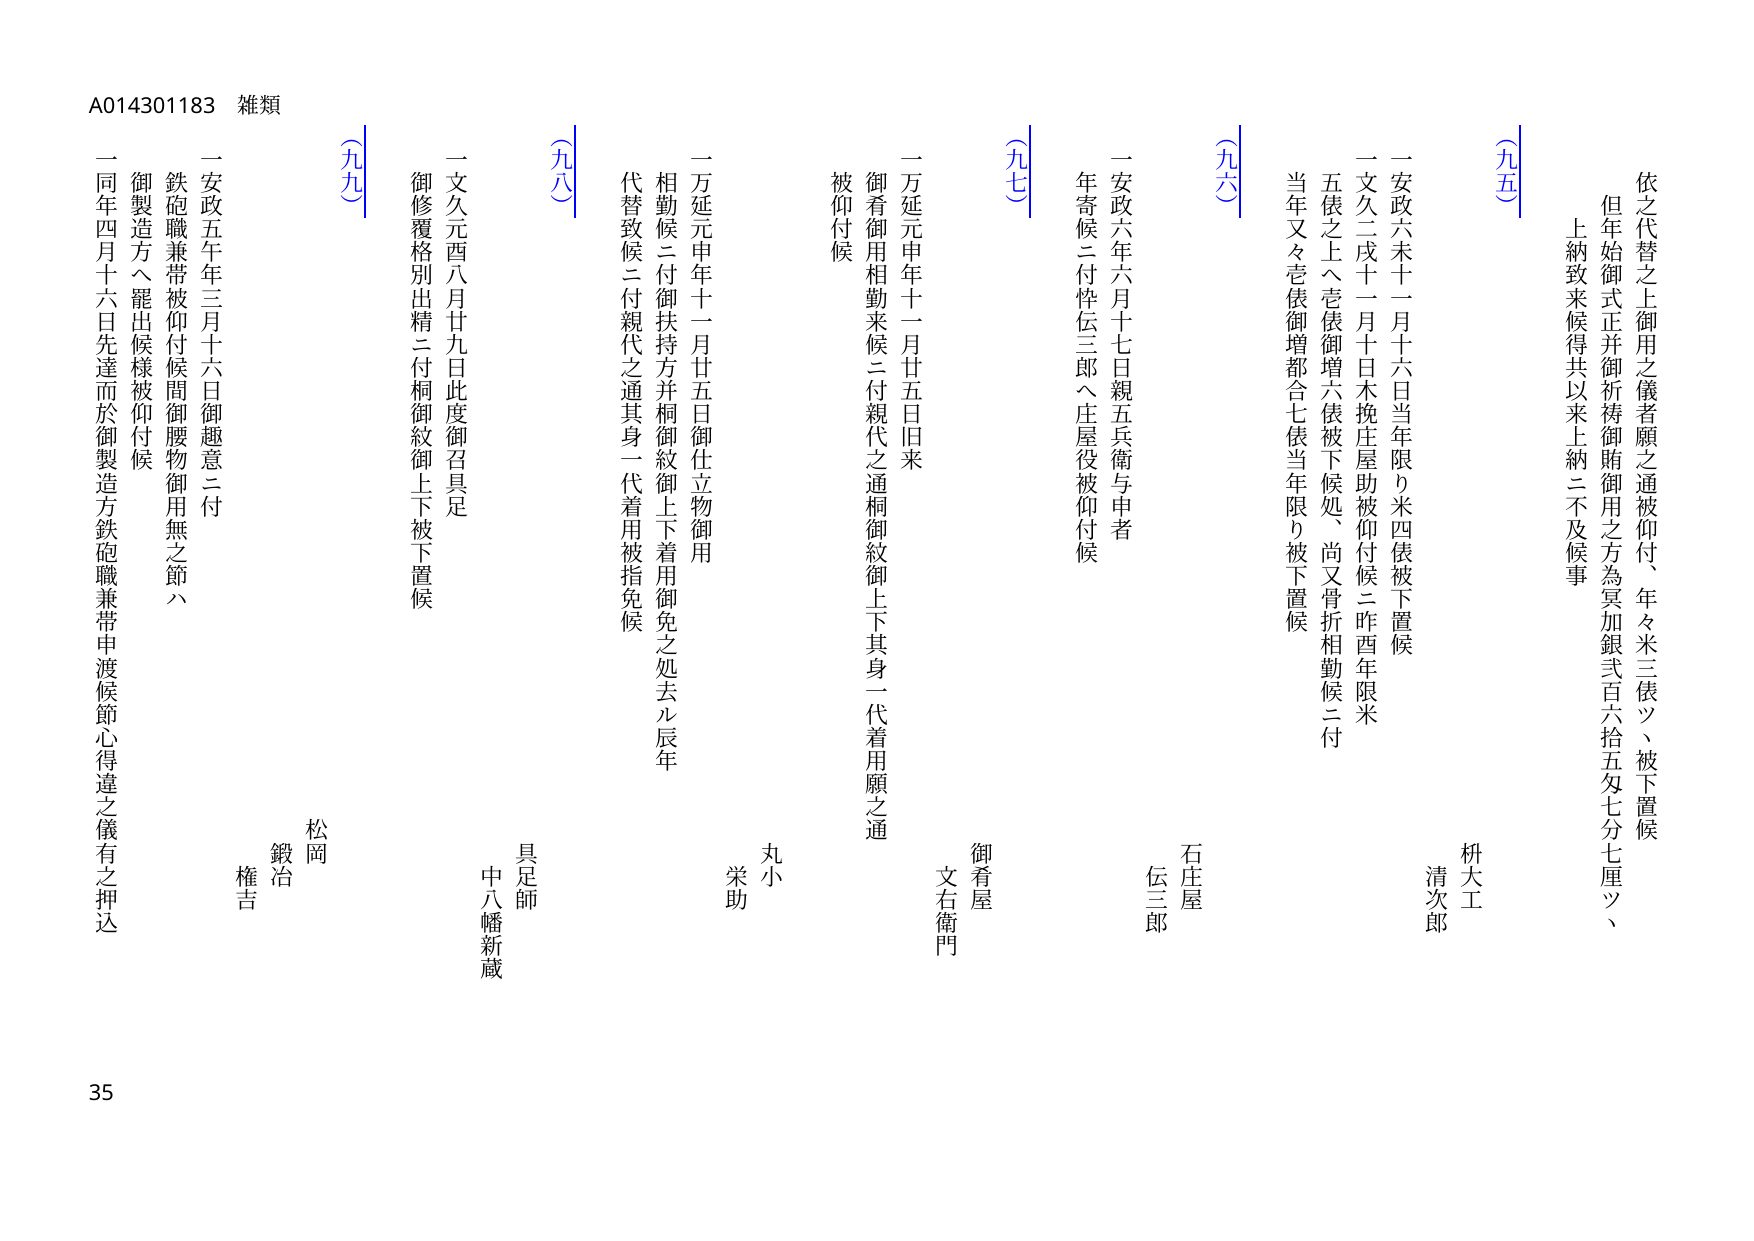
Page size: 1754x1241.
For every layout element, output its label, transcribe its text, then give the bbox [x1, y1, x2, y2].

text 松岡 [299, 125, 334, 1073]
text 具足師 [509, 125, 544, 1073]
text 但年始御式正并御祈祷御賄御用之方為冥加銀弐百六拾五匁七分七厘ツヽ [1594, 125, 1629, 1073]
text （九八） [544, 125, 579, 1073]
text 栄助 [719, 125, 754, 1073]
text 文右衛門 [929, 125, 964, 1073]
text 被仰付候 [824, 125, 859, 1073]
text 一万延元申年十一月廿五日御仕立物御用 [684, 125, 719, 1073]
text 一同年四月十六日先達而於御製造方鉄砲職兼帯申渡候節心得違之儀有之押込 [89, 125, 124, 1073]
text 依之代替之上御用之儀者願之通被仰付、年々米三俵ツヽ被下置候 [1629, 125, 1664, 1073]
text （九九） [334, 125, 369, 1073]
text 一万延元申年十一月廿五日旧来 [894, 125, 929, 1073]
text 清次郎 [1419, 125, 1454, 1073]
text 石庄屋 [1174, 125, 1209, 1073]
text 権吉 [229, 125, 264, 1073]
text 一安政六年六月十七日親五兵衛与申者 [1104, 125, 1139, 1073]
text 一安政六未十一月十六日当年限り米四俵被下置候 [1384, 125, 1419, 1073]
text 伝三郎 [1139, 125, 1174, 1073]
text 御修覆格別出精ニ付桐御紋御上下被下置候 [404, 125, 439, 1073]
text （九六） [1209, 125, 1244, 1073]
text 当年又々壱俵御増都合七俵当年限り被下置候 [1279, 125, 1314, 1073]
text 上納致来候得共以来上納ニ不及候事 [1559, 125, 1594, 1073]
text （九五） [1489, 125, 1524, 1073]
text （九七） [999, 125, 1034, 1073]
text 中八幡新蔵 [474, 125, 509, 1073]
text 一文久元酉八月廿九日此度御召具足 [439, 125, 474, 1073]
text 代替致候ニ付親代之通其身一代着用被指免候 [614, 125, 649, 1073]
text 一文久二戌十一月十日木挽庄屋助被仰付候ニ昨酉年限米 [1349, 125, 1384, 1073]
text 枡大工 [1454, 125, 1489, 1073]
text 五俵之上へ壱俵御増六俵被下候処、尚又骨折相勤候ニ付 [1314, 125, 1349, 1073]
text 鍛冶 [264, 125, 299, 1073]
text 丸小 [754, 125, 789, 1073]
text 鉄砲職兼帯被仰付候間御腰物御用無之節ハ [159, 125, 194, 1073]
text 御肴屋 [964, 125, 999, 1073]
text 一安政五午年三月十六日御趣意ニ付 [194, 125, 229, 1073]
text 御肴御用相勤来候ニ付親代之通桐御紋御上下其身一代着用願之通 [859, 125, 894, 1073]
text 年寄候ニ付忰伝三郎へ庄屋役被仰付候 [1069, 125, 1104, 1073]
text 御製造方へ罷出候様被仰付候 [124, 125, 159, 1073]
text 相勤候ニ付御扶持方并桐御紋御上下着用御免之処去ル辰年 [649, 125, 684, 1073]
